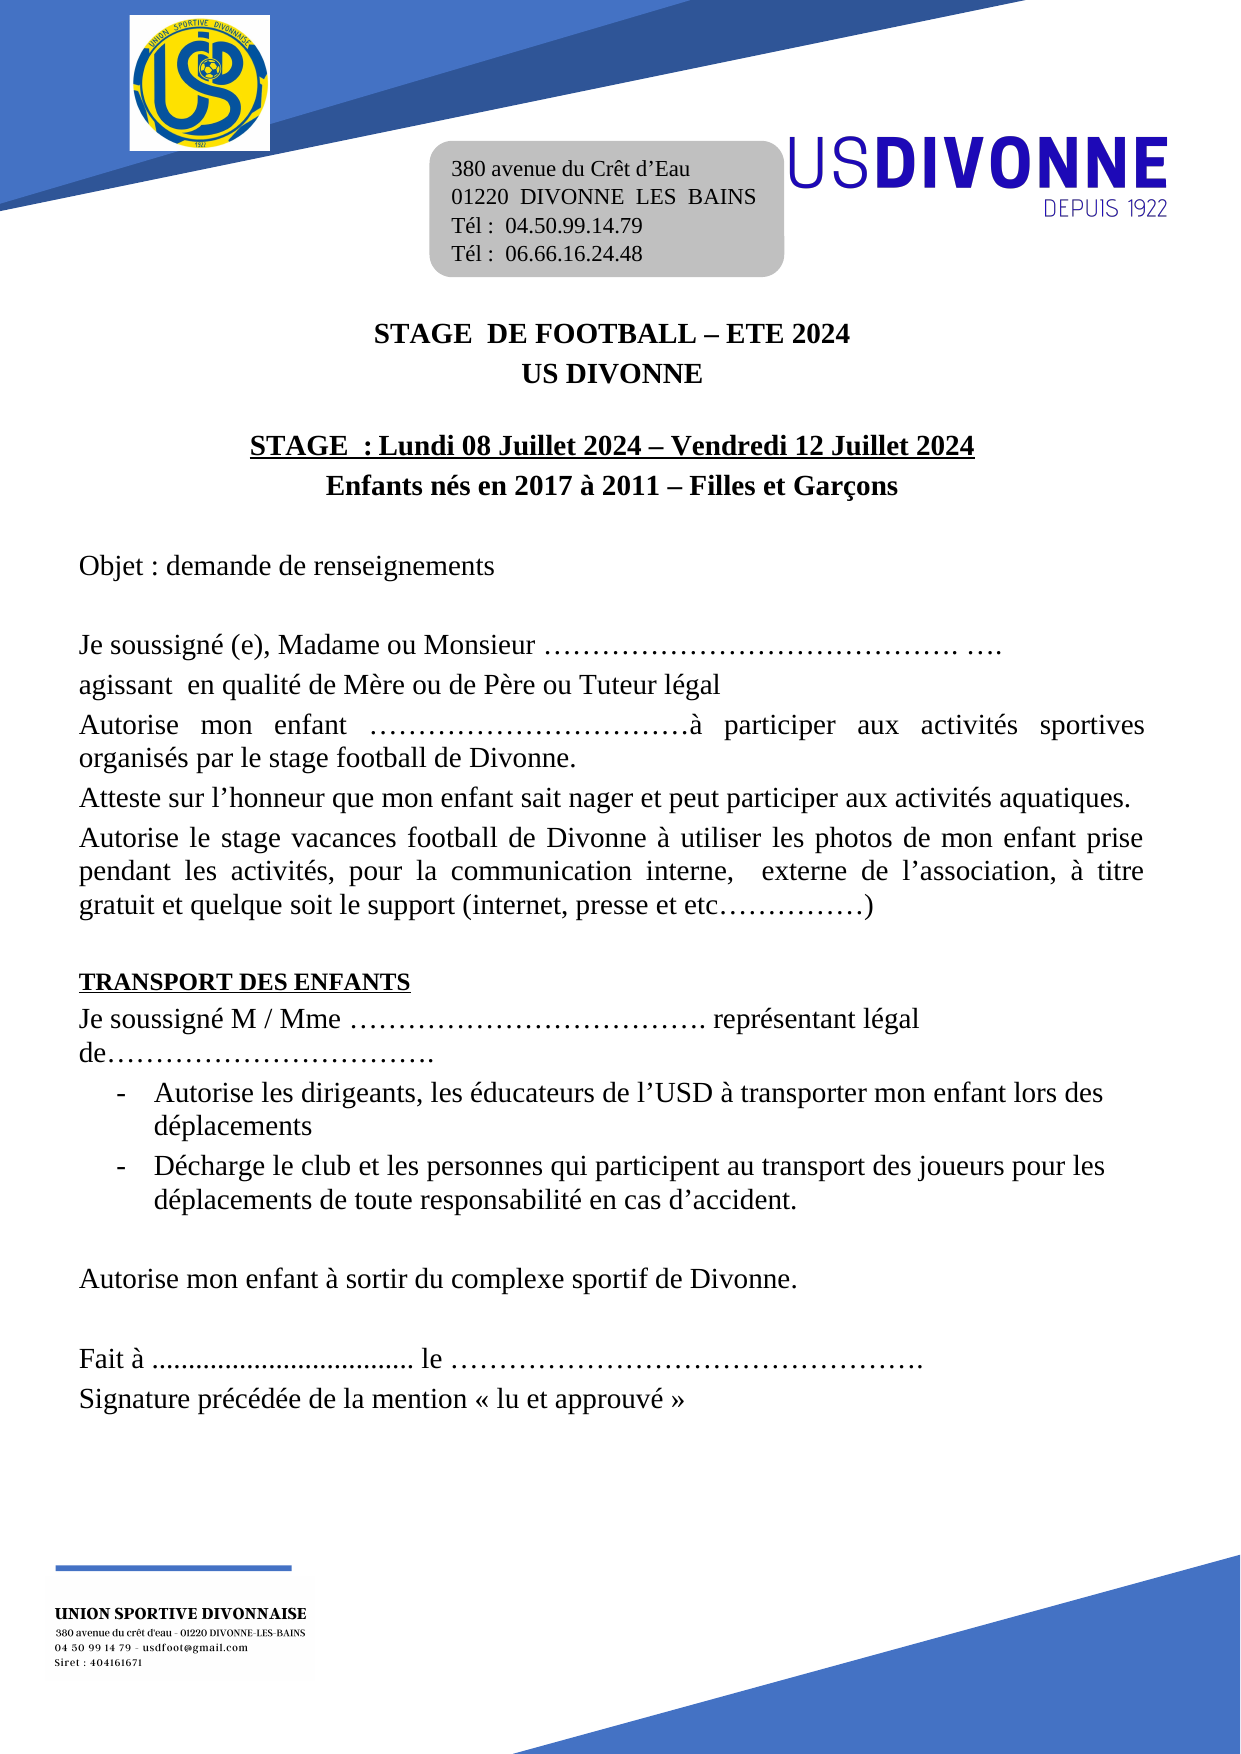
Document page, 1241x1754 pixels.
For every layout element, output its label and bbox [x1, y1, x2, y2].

picture [44, 1576, 316, 1681]
picture [129, 15, 270, 150]
picture [785, 131, 1170, 221]
